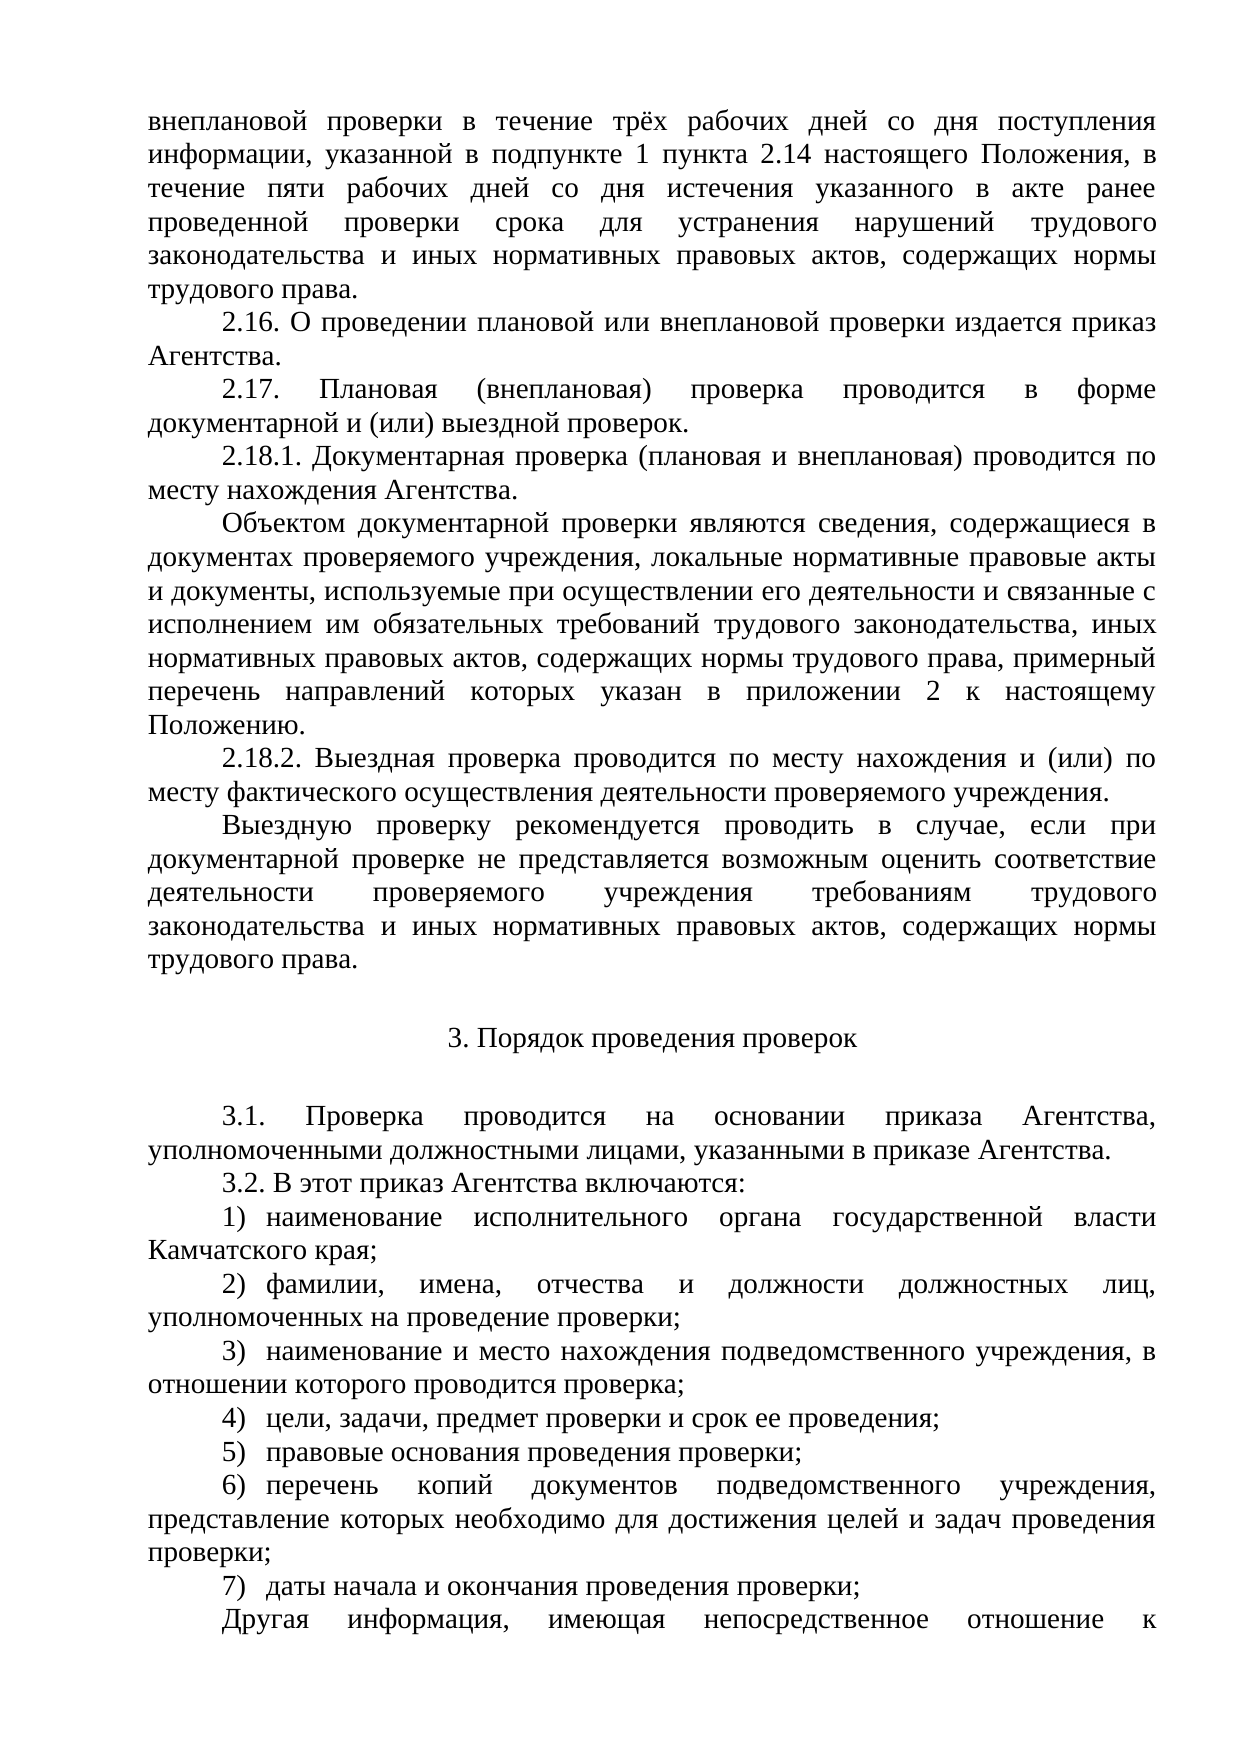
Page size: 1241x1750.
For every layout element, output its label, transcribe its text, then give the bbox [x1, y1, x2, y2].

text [148, 1601, 1157, 1635]
text 2) фамилии, имена, отчества и должности должностных лиц, уполномоченных на проведение проверки; [148, 1266, 1157, 1333]
text 3) наименование и место нахождения подведомственного учреждения, в отношении которого проводится проверка; [148, 1333, 1157, 1400]
text 6) перечень копий документов подведомственного учреждения, представление которых необходимо для достижения целей и задач проведения проверки; [148, 1467, 1157, 1568]
text Объектом документарной проверки являются сведения, содержащиеся в документах проверяемого учреждения, локальные нормативные правовые акты и документы, используемые при осуществлении его деятельности и связанные с исполнением им обязательных требований трудового законодательства, иных нормативных правовых актов, содержащих нормы трудового права, примерный перечень направлений которых указан в приложении 2 к настоящему Положению. [148, 506, 1157, 740]
text 4) цели, задачи, предмет проверки и срок ее проведения; [148, 1400, 1157, 1434]
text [148, 103, 1157, 304]
text 5) правовые основания проведения проверки; [148, 1434, 1157, 1467]
text 7) даты начала и окончания проведения проверки; [148, 1568, 1157, 1601]
text Выездную проверку рекомендуется проводить в случае, если при документарной проверке не представляется возможным оценить соответствие деятельности проверяемого учреждения требованиям трудового законодательства и иных нормативных правовых актов, содержащих нормы трудового права. [148, 807, 1157, 975]
text 3.1. Проверка проводится на основании приказа Агентства, уполномоченными должностными лицами, указанными в приказе Агентства. [148, 1098, 1157, 1165]
text 2.18.1. Документарная проверка (плановая и внеплановая) проводится по месту нахождения Агентства. [148, 438, 1157, 506]
text 3. Порядок проведения проверок [148, 1020, 1157, 1053]
text 2.16. О проведении плановой или внеплановой проверки издается приказ Агентства. [148, 304, 1157, 371]
text 1) наименование исполнительного органа государственной власти Камчатского края; [148, 1199, 1157, 1266]
text 2.18.2. Выездная проверка проводится по месту нахождения и (или) по месту фактического осуществления деятельности проверяемого учреждения. [148, 740, 1157, 807]
text 2.17. Плановая (внеплановая) проверка проводится в форме документарной и (или) выездной проверок. [148, 371, 1157, 438]
text 3.2. В этот приказ Агентства включаются: [148, 1165, 1157, 1199]
